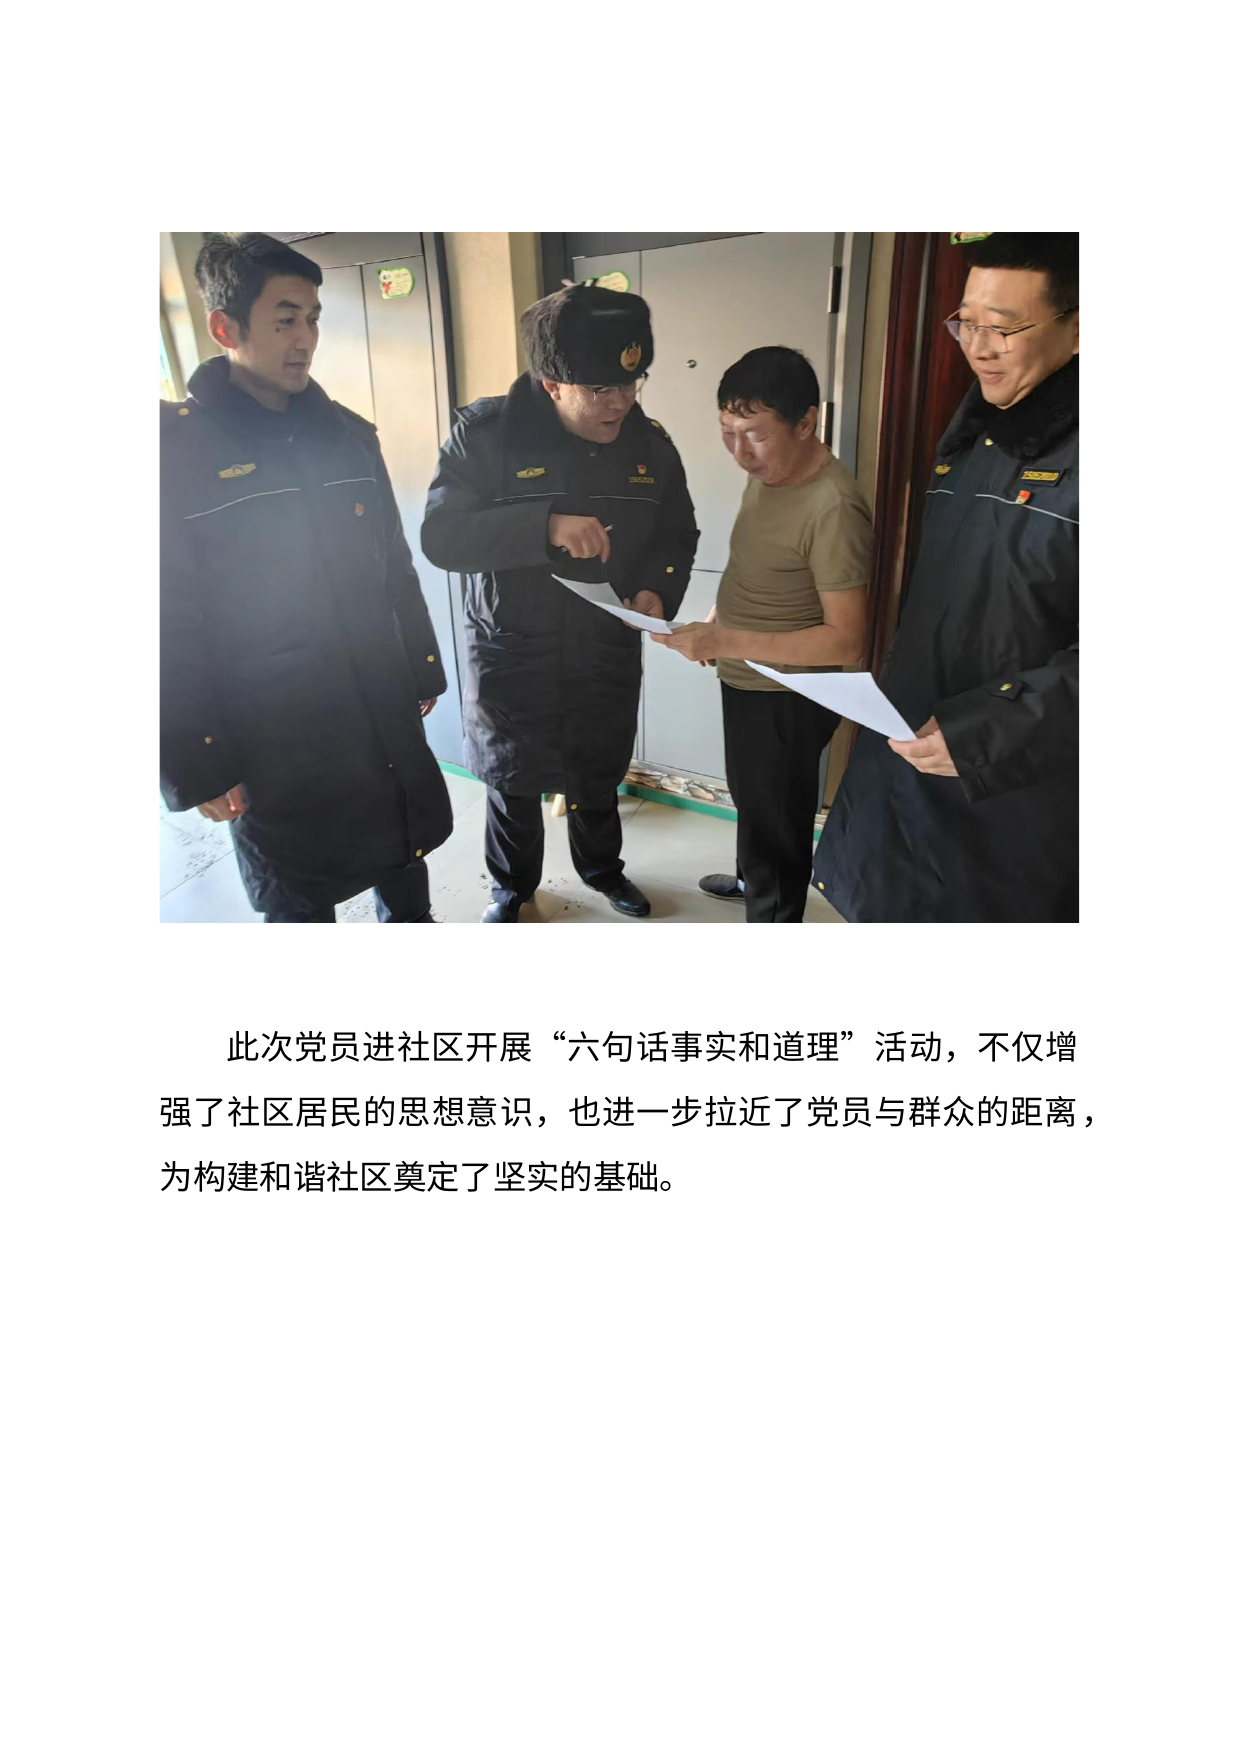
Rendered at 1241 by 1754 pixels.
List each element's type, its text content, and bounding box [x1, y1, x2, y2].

text 此次党员进社区开展“六句话事实和道理”活动，不仅增强了社区居民的思想意识，也进一步拉近了党员与群众的距离，为构建和谐社区奠定了坚实的基础。 [159, 1013, 1081, 1208]
picture [159, 232, 1080, 923]
